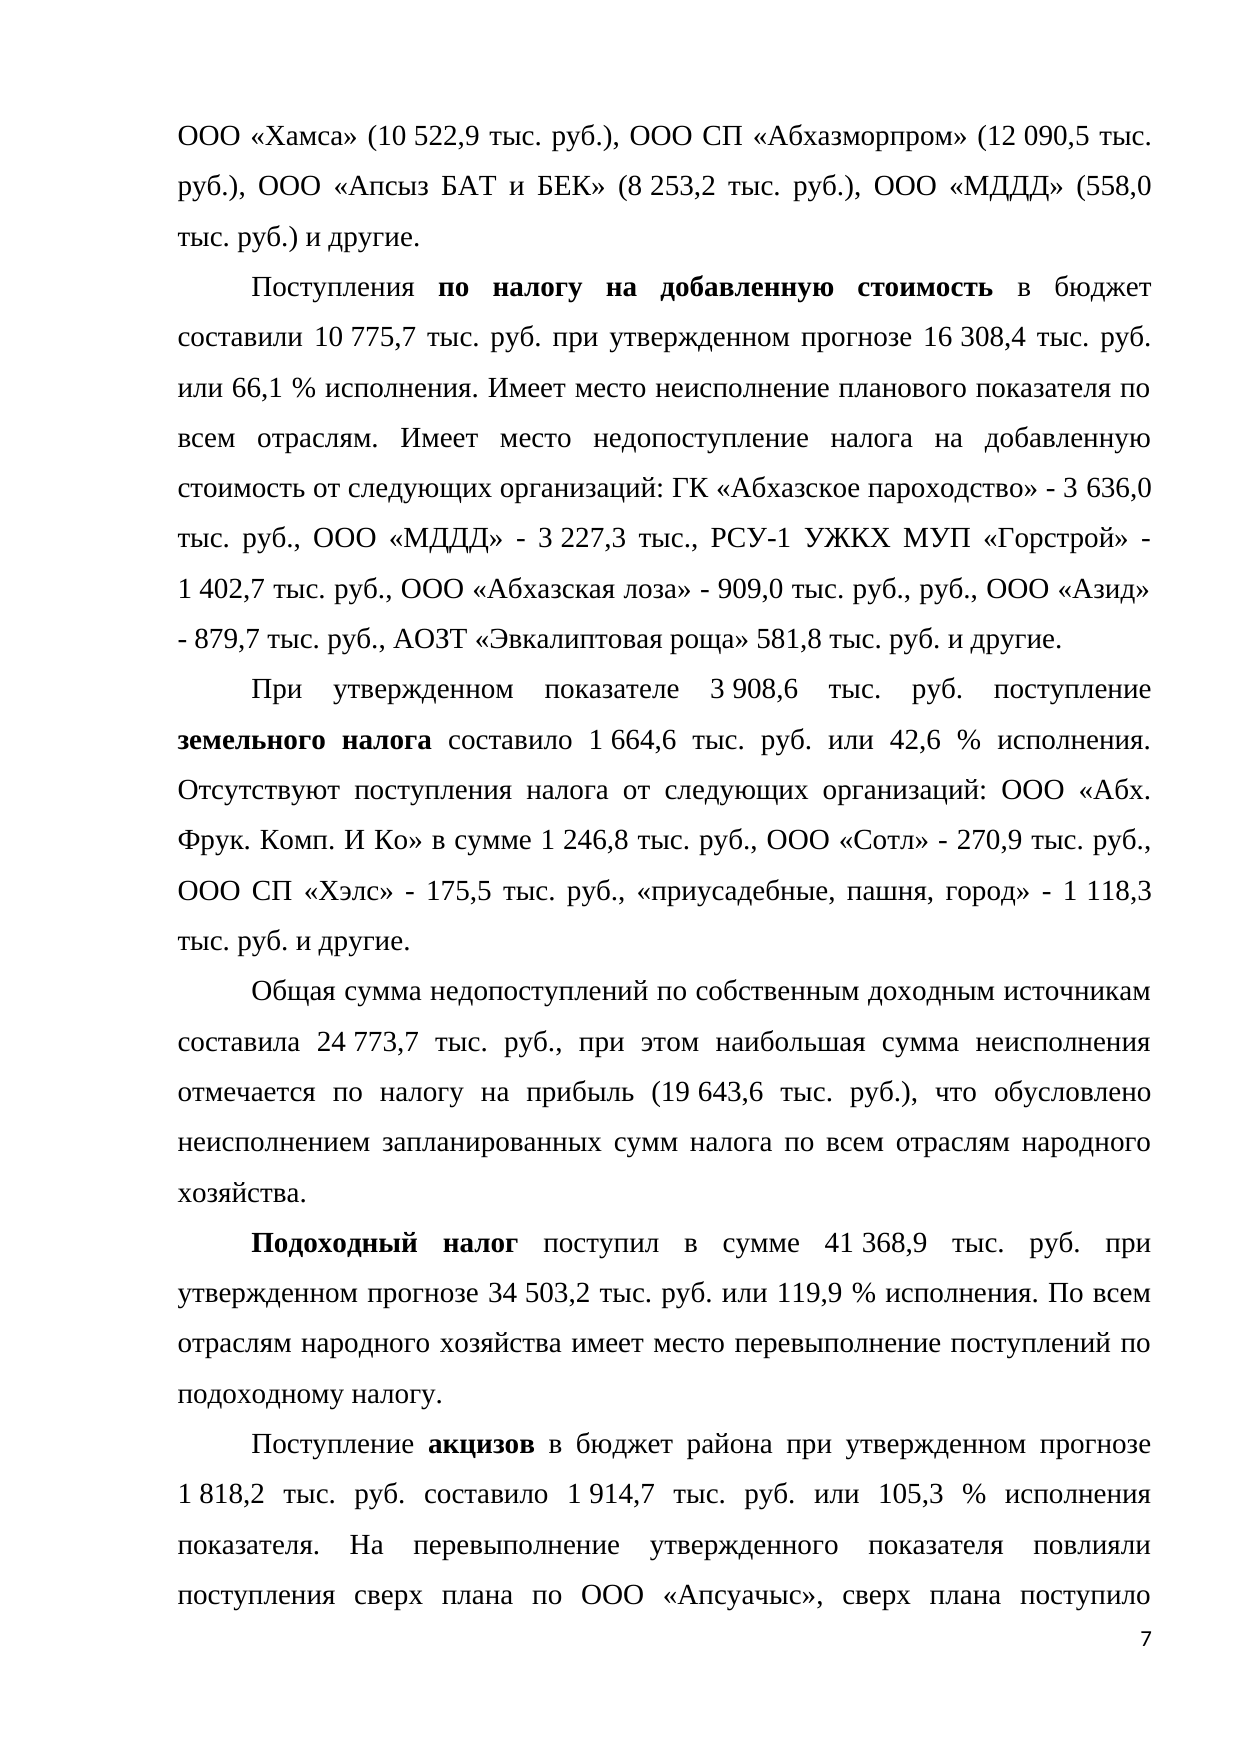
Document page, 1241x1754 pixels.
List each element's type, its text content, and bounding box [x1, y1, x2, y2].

text Подоходный налог поступил в сумме 41 368,9 тыс. руб. при утвержденном прогнозе 34 503,2 тыс. руб. или 119,9 % исполнения. По всем отраслям народного хозяйства имеет место перевыполнение поступлений по подоходному налогу. [177, 1225, 1152, 1409]
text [177, 118, 1152, 252]
text При утвержденном показателе 3 908,6 тыс. руб. поступление земельного налога составило 1 664,6 тыс. руб. или 42,6 % исполнения. Отсутствуют поступления налога от следующих организаций: ООО «Абх. Фрук. Комп. И Ко» в сумме 1 246,8 тыс. руб., ООО «Сотл» - 270,9 тыс. руб., ООО СП «Хэлс» - 175,5 тыс. руб., «приусадебные, пашня, город» - 1 118,3 тыс. руб. и другие. [177, 672, 1152, 957]
text Общая сумма недопоступлений по собственным доходным источникам составила 24 773,7 тыс. руб., при этом наибольшая сумма неисполнения отмечается по налогу на прибыль (19 643,6 тыс. руб.), что обусловлено неисполнением запланированных сумм налога по всем отраслям народного хозяйства. [177, 973, 1152, 1208]
text Поступления по налогу на добавленную стоимость в бюджет составили 10 775,7 тыс. руб. при утвержденном прогнозе 16 308,4 тыс. руб. или 66,1 % исполнения. Имеет место неисполнение планового показателя по всем отраслям. Имеет место недопоступление налога на добавленную стоимость от следующих организаций: ГК «Абхазское пароходство» - 3 636,0 тыс. руб., ООО «МДДД» - 3 227,3 тыс., РСУ-1 УЖКХ МУП «Горстрой» - 1 402,7 тыс. руб., ООО «Абхазская лоза» - 909,0 тыс. руб., руб., ООО «Азид» - 879,7 тыс. руб., АОЗТ «Эвкалиптовая роща» 581,8 тыс. руб. и другие. [177, 269, 1152, 655]
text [177, 1426, 1152, 1611]
